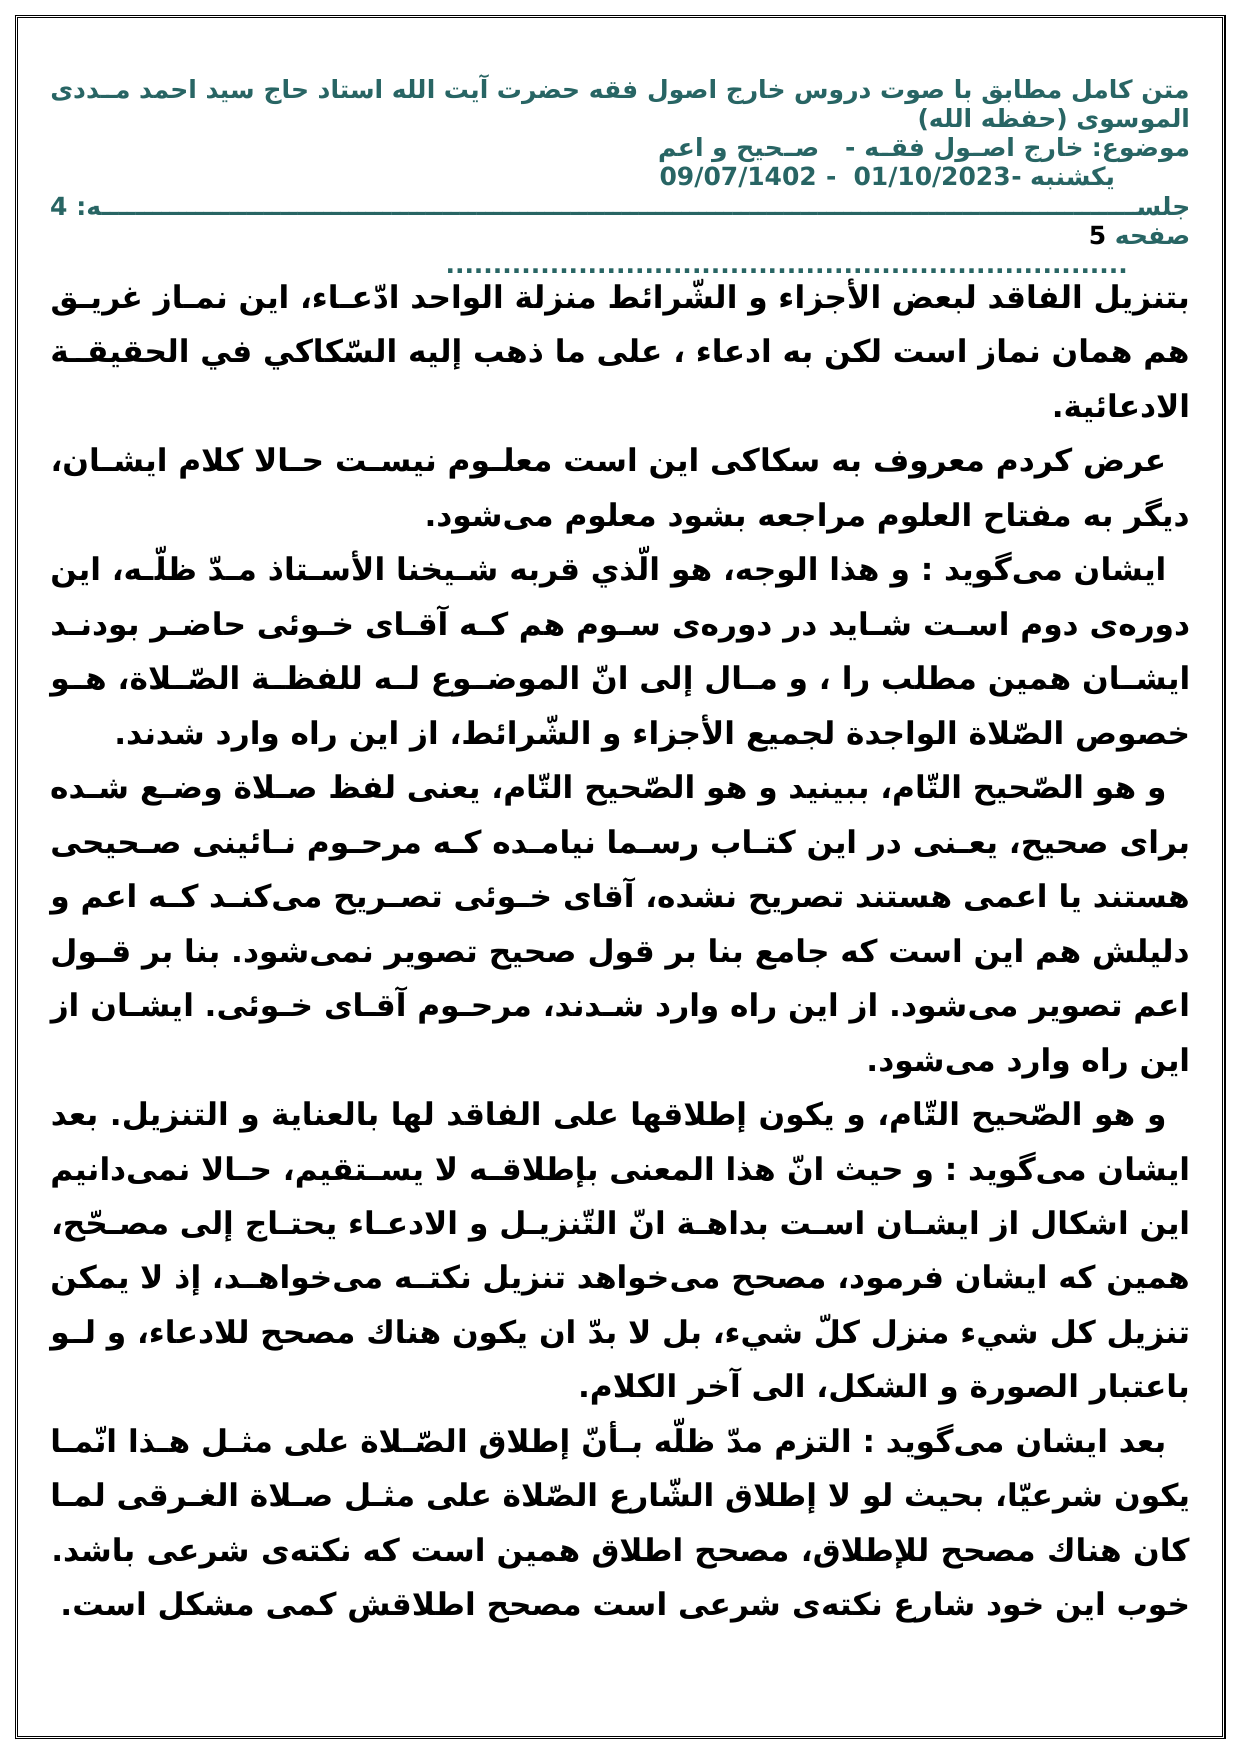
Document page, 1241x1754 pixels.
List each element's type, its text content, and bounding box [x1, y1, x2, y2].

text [50, 279, 1190, 424]
text بعد ایشان می‌گوید : التزم مدّ ظلّه بأنّ إطلاق الصّلاة على مثل هذا انّما يكون شرعيّا، بحيث لو لا إطلاق الشّارع الصّلاة على مثل صلاة الغرقى لما كان هناك مصحح للإطلاق، مصحح اطلاق همین است که نکته‌ی شرعی باشد. خوب این خود شارع نکته‌ی شرعی است مصحح اطلاقش کمی مشکل است. [50, 1423, 1190, 1623]
text ایشان می‌گوید : و هذا الوجه، هو الّذي قربه شيخنا الأستاذ مدّ ظلّه، این دوره‌ی دوم است شاید در دوره‌ی سوم هم که آقای خوئی حاضر بودند ایشان همین مطلب را ، و مال إلى انّ الموضوع له للفظة الصّلاة، هو خصوص الصّلاة الواجدة لجميع الأجزاء و الشّرائط، از این راه وارد شدند. [50, 552, 1190, 751]
text و هو الصّحيح التّام، ببینید و هو الصّحيح التّام، یعنی لفظ صلاة وضع شده برای صحیح، یعنی در این کتاب رسما نیامده که مرحوم نائینی صحیحی هستند یا اعمی هستند تصریح نشده، آقای خوئی تصریح می‌کند که اعم و دلیلش هم این است که جامع بنا بر قول صحیح تصویر نمی‌شود. بنا بر قول اعم تصویر می‌شود. از این راه وارد شدند، مرحوم آقای خوئی. ایشان از این راه وارد می‌شود. [50, 769, 1190, 1078]
text و هو الصّحيح التّام، و يكون إطلاقها على الفاقد لها بالعناية و التنزيل. بعد ایشان می‌گوید : و حيث انّ هذا المعنى بإطلاقه لا يستقيم، حالا نمی‌دانیم این اشکال از ایشان است بداهة انّ التّنزيل و الادعاء يحتاج إلى مصحّح، همین که ایشان فرمود، مصحح می‌خواهد تنزیل نکته می‌خواهد، إذ لا يمكن تنزيل كل شي‌ء منزل كلّ شي‌ء، بل لا بدّ ان يكون هناك مصحح للادعاء، و لو باعتبار الصورة و الشكل، الی آخر الکلام. [50, 1096, 1190, 1405]
text عرض کردم معروف به سکاکی این است معلوم نیست حالا کلام ایشان، دیگر به مفتاح العلوم مراجعه بشود معلوم می‌شود. [50, 443, 1190, 533]
